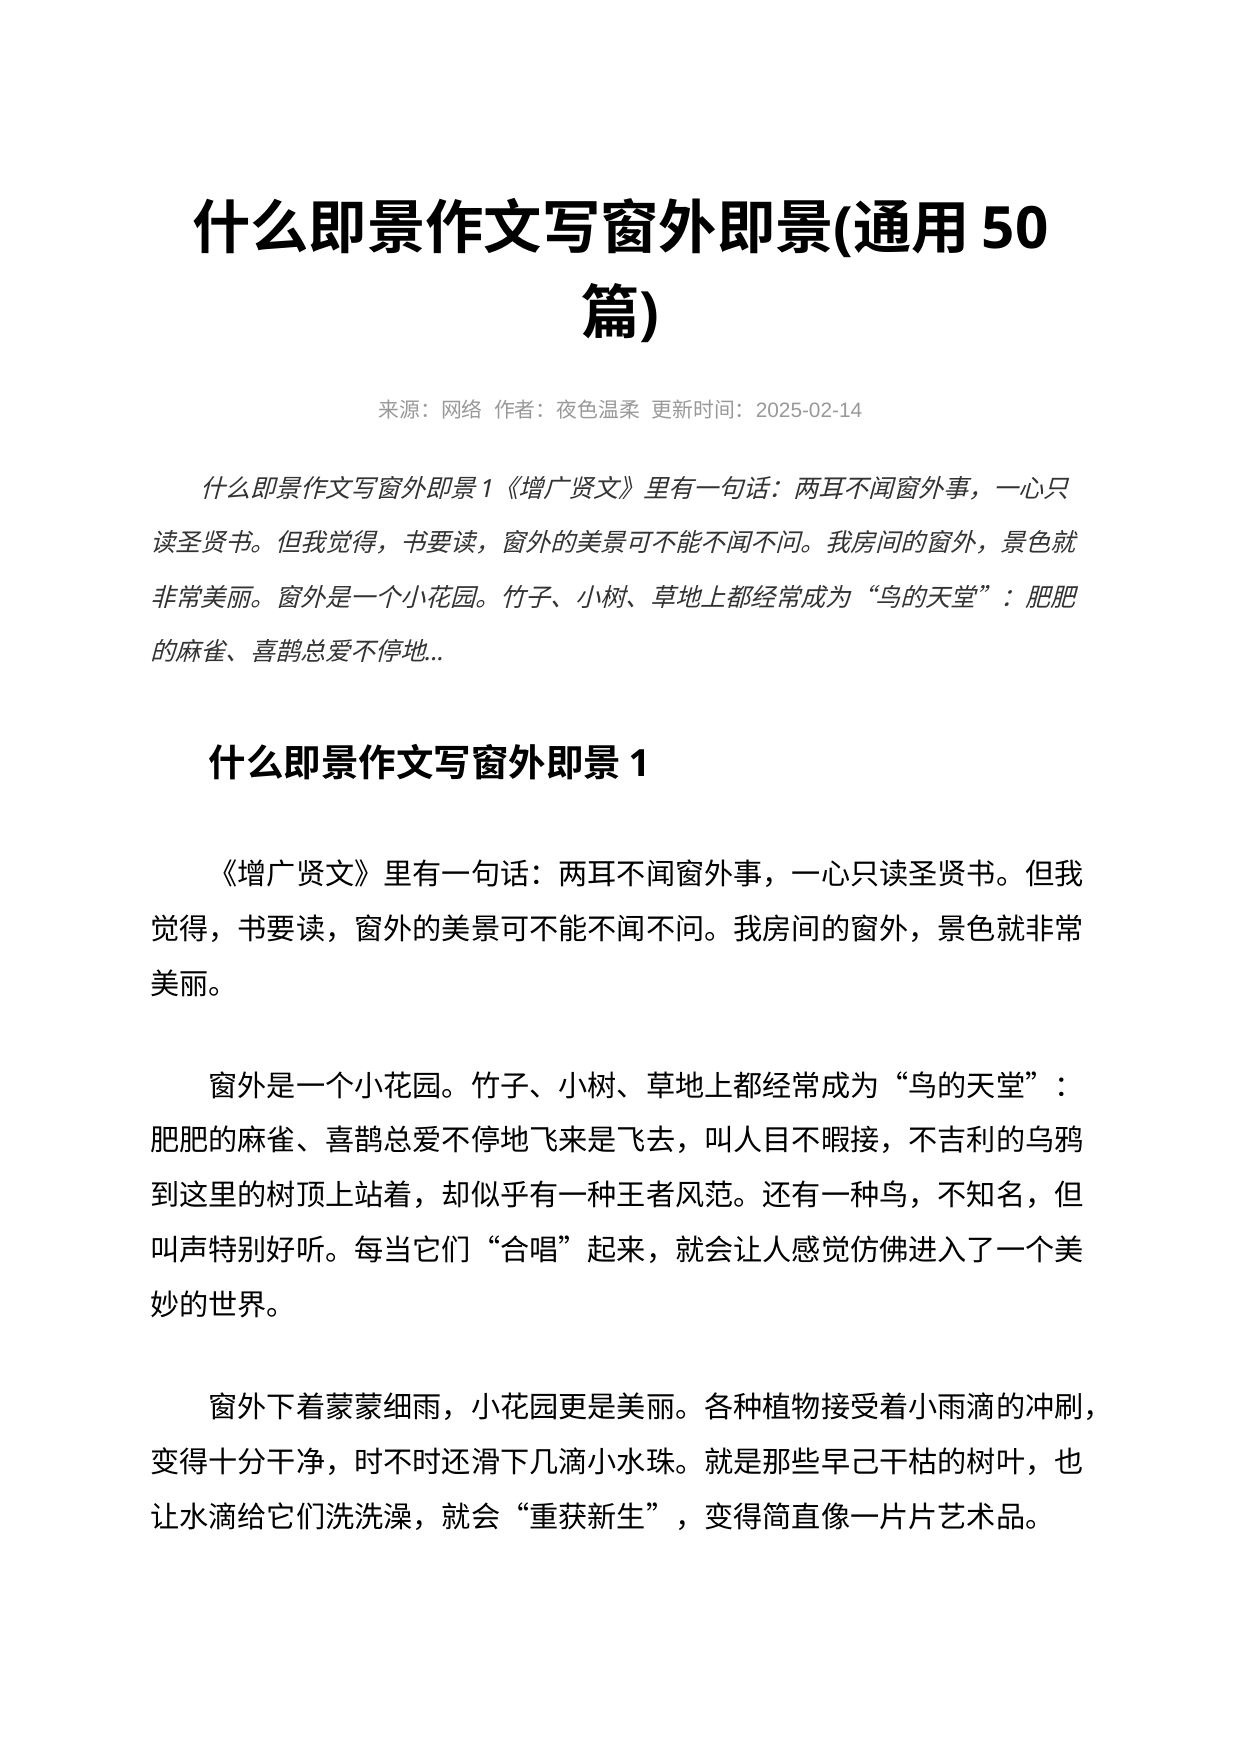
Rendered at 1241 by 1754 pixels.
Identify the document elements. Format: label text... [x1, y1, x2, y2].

text 来源：网络 作者：夜色温柔 更新时间：2025-02-14 [150, 398, 1090, 422]
text 窗外下着蒙蒙细雨，小花园更是美丽。各种植物接受着小雨滴的冲刷，变得十分干净，时不时还滑下几滴小水珠。就是那些早己干枯的树叶，也让水滴给它们洗洗澡，就会“重获新生”，变得简直像一片片艺术品。 [150, 1383, 1090, 1536]
text 窗外是一个小花园。竹子、小树、草地上都经常成为“鸟的天堂”：肥肥的麻雀、喜鹊总爱不停地飞来是飞去，叫人目不暇接，不吉利的乌鸦到这里的树顶上站着，却似乎有一种王者风范。还有一种鸟，不知名，但叫声特别好听。每当它们“合唱”起来，就会让人感觉仿佛进入了一个美妙的世界。 [150, 1062, 1090, 1324]
subtitle 什么即景作文写窗外即景(通用50篇) [150, 181, 1090, 351]
text 《增广贤文》里有一句话：两耳不闻窗外事，一心只读圣贤书。但我觉得，书要读，窗外的美景可不能不闻不问。我房间的窗外，景色就非常美丽。 [150, 851, 1090, 1003]
text 什么即景作文写窗外即景1《增广贤文》里有一句话：两耳不闻窗外事，一心只读圣贤书。但我觉得，书要读，窗外的美景可不能不闻不问。我房间的窗外，景色就非常美丽。窗外是一个小花园。竹子、小树、草地上都经常成为“鸟的天堂”：肥肥的麻雀、喜鹊总爱不停地... [150, 468, 1090, 668]
text 什么即景作文写窗外即景1 [150, 733, 1090, 787]
